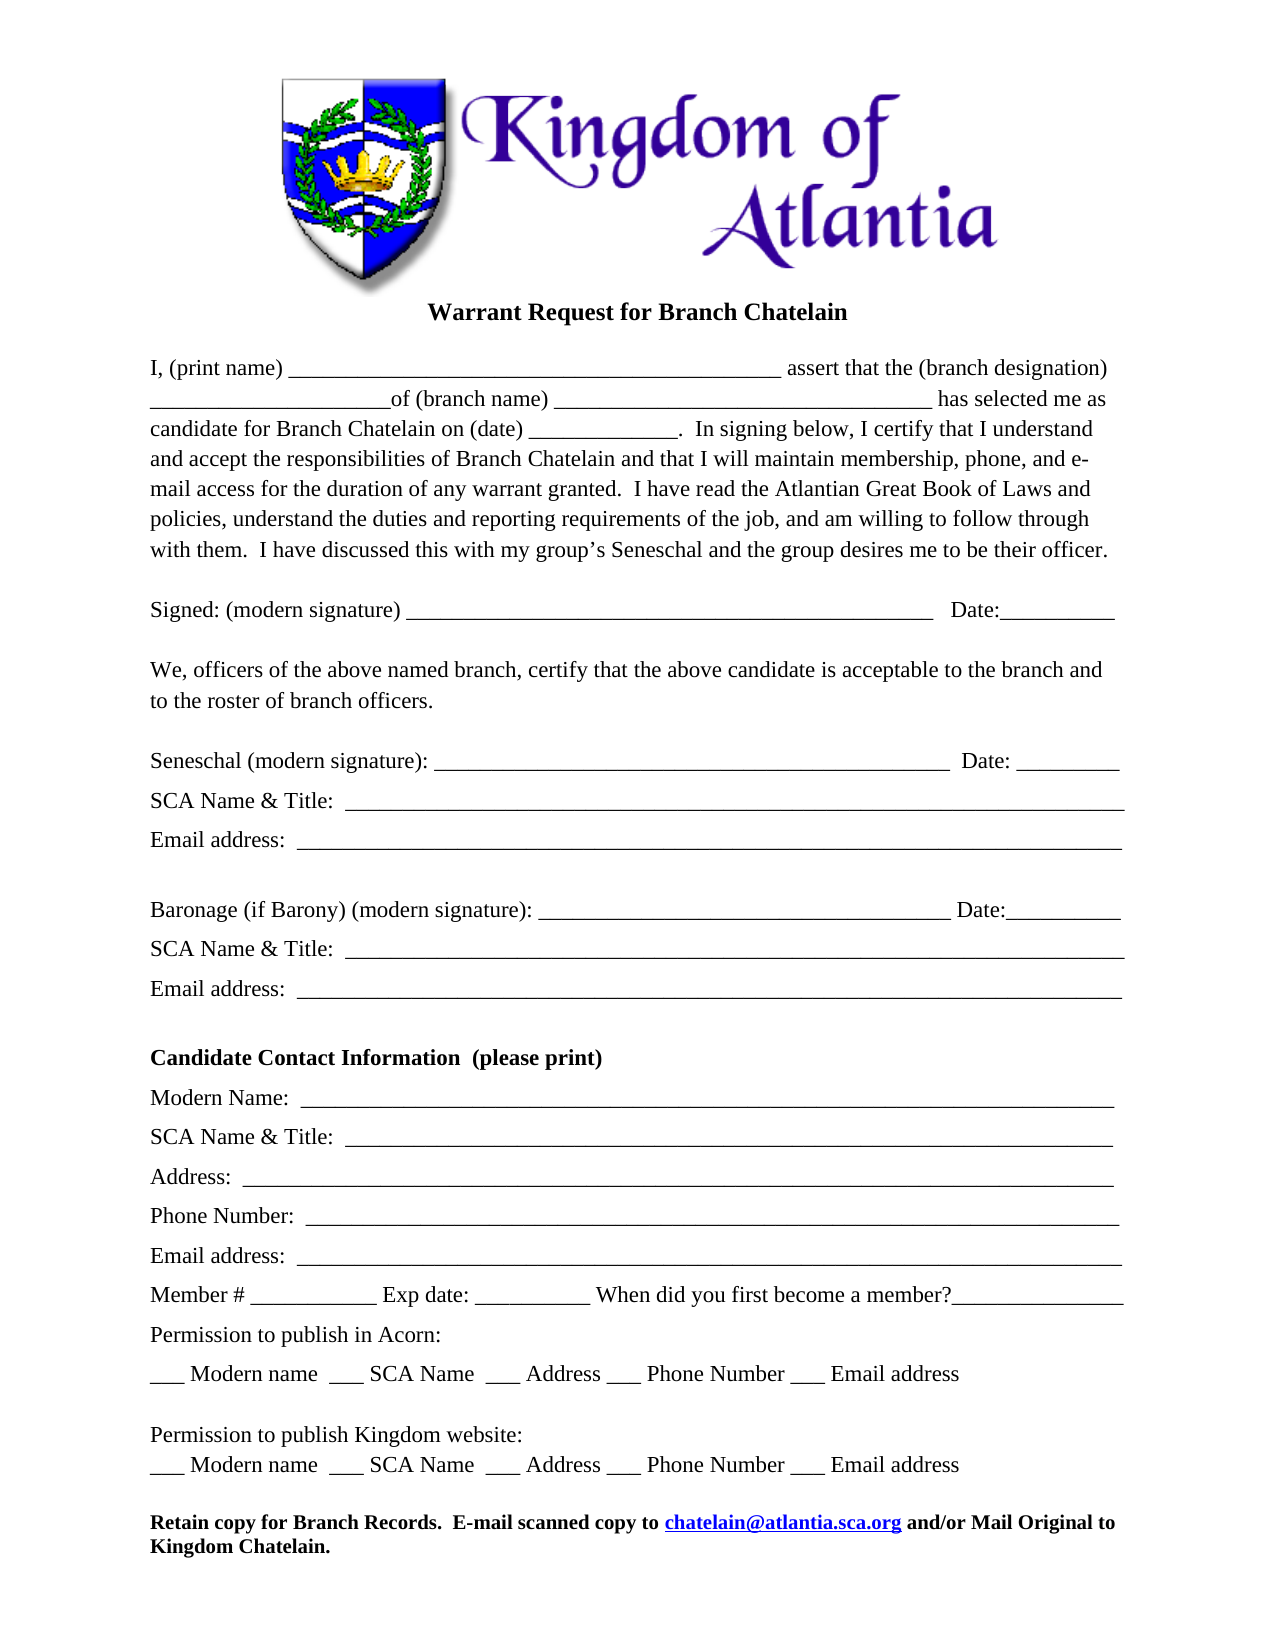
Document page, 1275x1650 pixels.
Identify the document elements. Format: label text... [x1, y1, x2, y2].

text Candidate Contact Information (please print) [150, 1044, 1125, 1071]
text Permission to publish in Acorn: [150, 1321, 1125, 1347]
text Phone Number: _______________________________________________________________________ [150, 1202, 1125, 1229]
text SCA Name & Title: ____________________________________________________________________ [150, 787, 1125, 813]
picture [271, 74, 1004, 297]
text ___ Modern name ___ SCA Name ___ Address ___ Phone Number ___ Email address [150, 1360, 1125, 1387]
text Email address: ________________________________________________________________________ [150, 1242, 1125, 1268]
text SCA Name & Title: ____________________________________________________________________ [150, 935, 1125, 962]
text ___ Modern name ___ SCA Name ___ Address ___ Phone Number ___ Email address [150, 1451, 1125, 1477]
text I, (print name) ___________________________________________ assert that the (branch designation) _____________________of (branch name) _________________________________ has selected me as candidate for Branch Chatelain on (date) _____________. In signing below, I certify that I understand and accept the responsibilities of Branch Chatelain and that I will maintain membership, phone, and e-mail access for the duration of any warrant granted. I have read the Atlantian Great Book of Laws and policies, understand the duties and reporting requirements of the job, and am willing to follow through with them. I have discussed this with my group’s Seneschal and the group desires me to be their officer. [150, 354, 1125, 562]
text Baronage (if Barony) (modern signature): ____________________________________ Date:__________ [150, 896, 1125, 922]
text Seneschal (modern signature): _____________________________________________ Date: _________ [150, 747, 1125, 773]
text Retain copy for Branch Records. E-mail scanned copy to chatelain@atlantia.sca.org and/or Mail Original to Kingdom Chatelain. [150, 1510, 1125, 1558]
text Modern Name: _______________________________________________________________________ [150, 1084, 1125, 1110]
text Email address: ________________________________________________________________________ [150, 826, 1125, 852]
text Warrant Request for Branch Chatelain [150, 297, 1125, 326]
text SCA Name & Title: ___________________________________________________________________ [150, 1123, 1125, 1150]
text Address: ____________________________________________________________________________ [150, 1163, 1125, 1189]
text Signed: (modern signature) ______________________________________________ Date:__________ [150, 596, 1125, 622]
text Permission to publish Kingdom website: [150, 1421, 1125, 1447]
text Member # ___________ Exp date: __________ When did you first become a member?_______________ [150, 1281, 1125, 1308]
text Email address: ________________________________________________________________________ [150, 975, 1125, 1001]
text We, officers of the above named branch, certify that the above candidate is acceptable to the branch and to the roster of branch officers. [150, 657, 1125, 713]
